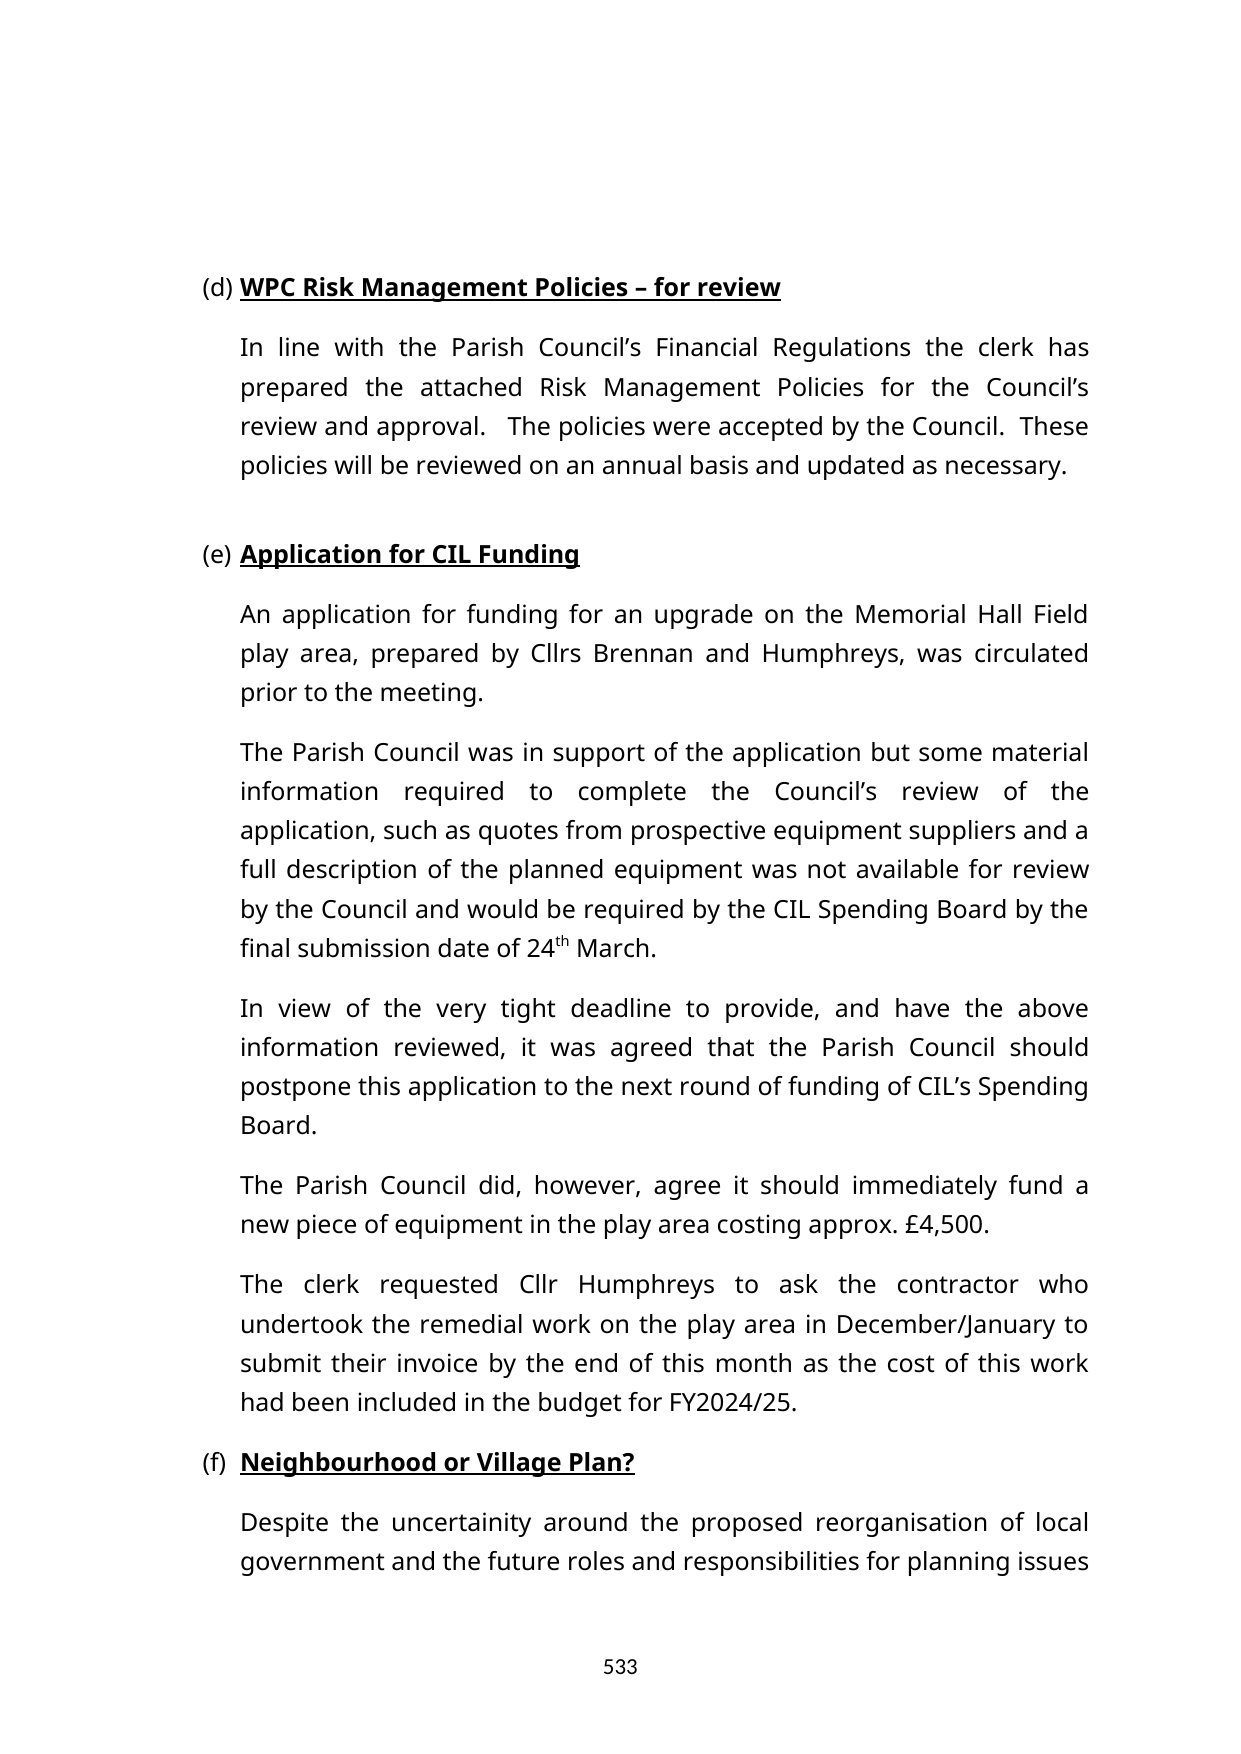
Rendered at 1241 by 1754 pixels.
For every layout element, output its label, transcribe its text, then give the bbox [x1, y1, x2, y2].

list WPC Risk Management Policies – for review [202, 270, 1090, 304]
list An application for funding for an upgrade on the Memorial Hall Field play area, prepared by Cllrs Brennan and Humphreys, was circulated prior to the meeting. [240, 596, 1090, 709]
list In line with the Parish Council’s Financial Regulations the clerk has prepared the attached Risk Management Policies for the Council’s review and approval. The policies were accepted by the Council. These policies will be reviewed on an annual basis and updated as necessary. [240, 330, 1090, 482]
list The Parish Council did, however, agree it should immediately fund a new piece of equipment in the play area costing approx. £4,500. [240, 1168, 1090, 1241]
list Neighbourhood or Village Plan? [202, 1444, 1090, 1479]
list Application for CIL Funding [202, 536, 1090, 570]
list The Parish Council was in support of the application but some material information required to complete the Council’s review of the application, such as quotes from prospective equipment suppliers and a full description of the planned equipment was not available for review by the Council and would be required by the CIL Spending Board by the final submission date of 24th March. [240, 734, 1090, 964]
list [240, 1504, 1090, 1578]
list In view of the very tight deadline to provide, and have the above information reviewed, it was agreed that the Parish Council should postpone this application to the next round of funding of CIL’s Spending Board. [240, 990, 1090, 1142]
list The clerk requested Cllr Humphreys to ask the contractor who undertook the remedial work on the play area in December/January to submit their invoice by the end of this month as the cost of this work had been included in the budget for FY2024/25. [240, 1267, 1090, 1419]
